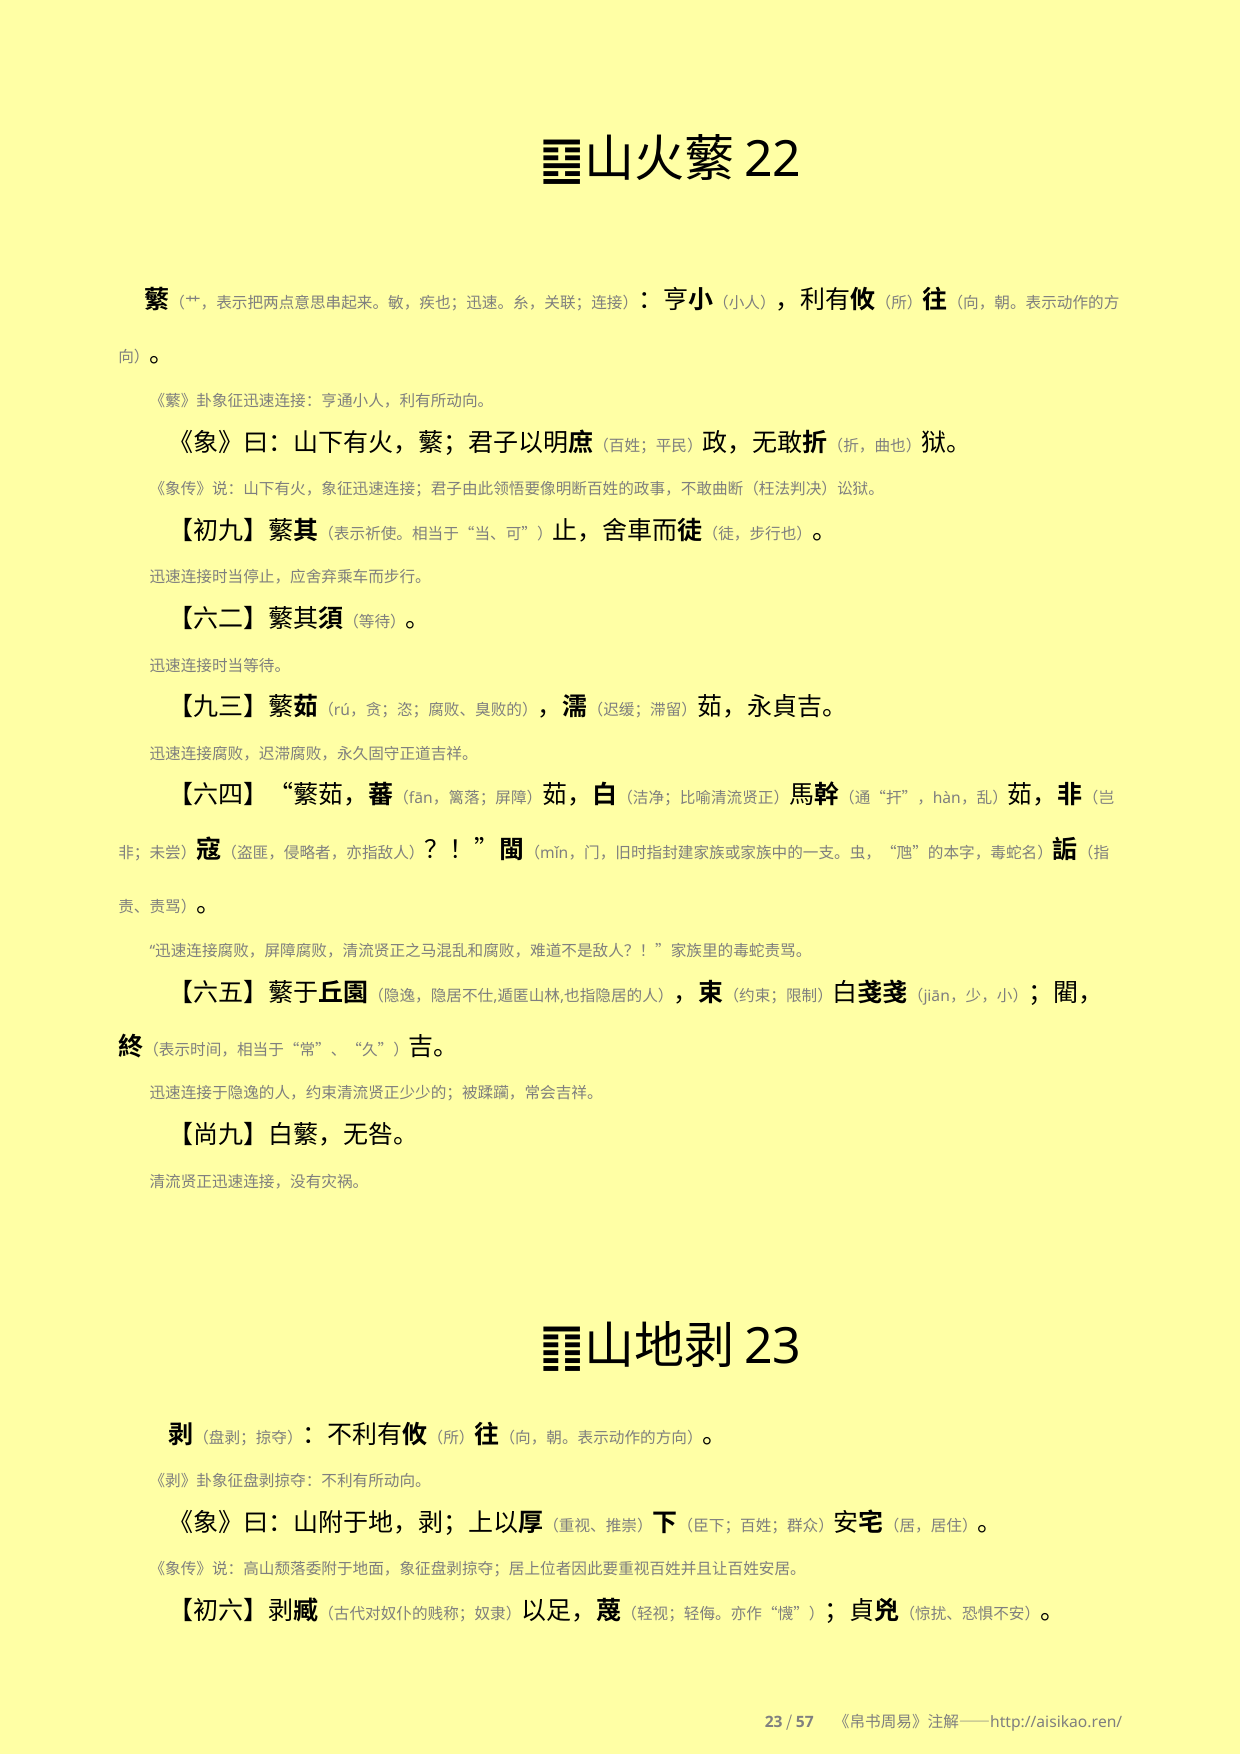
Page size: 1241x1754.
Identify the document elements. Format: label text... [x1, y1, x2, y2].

text 【六五】蘩于丘園（隐逸，隐居不仕,遁匿山林,也指隐居的人），束（约束；限制）白戔戔（jiān，少，小）；閵，終（表示时间，相当于“常”、“久”）吉。 [118, 972, 1122, 1063]
text 【尚九】白蘩，无咎。 [118, 1115, 1122, 1151]
subtitle ䷕山火蘩22 [118, 118, 1122, 191]
text 【初九】蘩其（表示祈使。相当于“当、可”）止，舍車而徒（徒，步行也）。 [118, 510, 1122, 546]
text 《象传》说：山下有火，象征迅速连接；君子由此领悟要像明断百姓的政事，不敢曲断（枉法判决）讼狱。 [118, 476, 1122, 499]
text 迅速连接于隐逸的人，约束清流贤正少少的；被蹂躏，常会吉祥。 [118, 1081, 1122, 1103]
text 迅速连接时当停止，应舍弃乘车而步行。 [118, 564, 1122, 587]
text 【六二】蘩其須（等待）。 [118, 598, 1122, 635]
text 【初六】剥臧（古代对奴仆的贱称；奴隶）以足，蔑（轻视；轻侮。亦作“懱”）；貞兇（惊扰、恐惧不安）。 [118, 1591, 1122, 1627]
text 清流贤正迅速连接，没有灾祸。 [118, 1169, 1122, 1192]
text 【六四】“蘩茹，蕃（fān，篱落；屏障）茹，白（洁净；比喻清流贤正）馬幹（通“扞”，hàn，乱）茹，非（岂非；未尝）寇（盗匪，侵略者，亦指敌人）？！”閩（mǐn，门，旧时指封建家族或家族中的一支。虫，“虺”的本字，毒蛇名）詬（指责、责骂）。 [118, 775, 1122, 920]
text 蘩（艹，表示把两点意思串起来。敏，疾也；迅速。糸，关联；连接）：亨小（小人），利有攸（所）往（向，朝。表示动作的方向）。 [118, 227, 1122, 370]
text 【九三】蘩茹（rú，贪；恣；腐败、臭败的），濡（迟缓；滞留）茹，永貞吉。 [118, 687, 1122, 723]
text 剥（盘剥；掠夺）：不利有攸（所）往（向，朝。表示动作的方向）。 [118, 1414, 1122, 1450]
text 《象传》说：高山颓落委附于地面，象征盘剥掠夺；居上位者因此要重视百姓并且让百姓安居。 [118, 1557, 1122, 1579]
text “迅速连接腐败，屏障腐败，清流贤正之马混乱和腐败，难道不是敌人？！”家族里的毒蛇责骂。 [118, 938, 1122, 961]
text 《象》曰：山下有火，蘩；君子以明庶（百姓；平民）政，无敢折（折，曲也）狱。 [118, 422, 1122, 458]
text 《蘩》卦象征迅速连接：亨通小人，利有所动向。 [118, 388, 1122, 411]
text 《象》曰：山附于地，剥；上以厚（重视、推崇）下（臣下；百姓；群众）安宅（居，居住）。 [118, 1502, 1122, 1538]
subtitle ䷖山地剥23 [118, 1305, 1122, 1378]
text 迅速连接时当等待。 [118, 653, 1122, 675]
text 《剥》卦象征盘剥掠夺：不利有所动向。 [118, 1468, 1122, 1491]
text 迅速连接腐败，迟滞腐败，永久固守正道吉祥。 [118, 741, 1122, 764]
